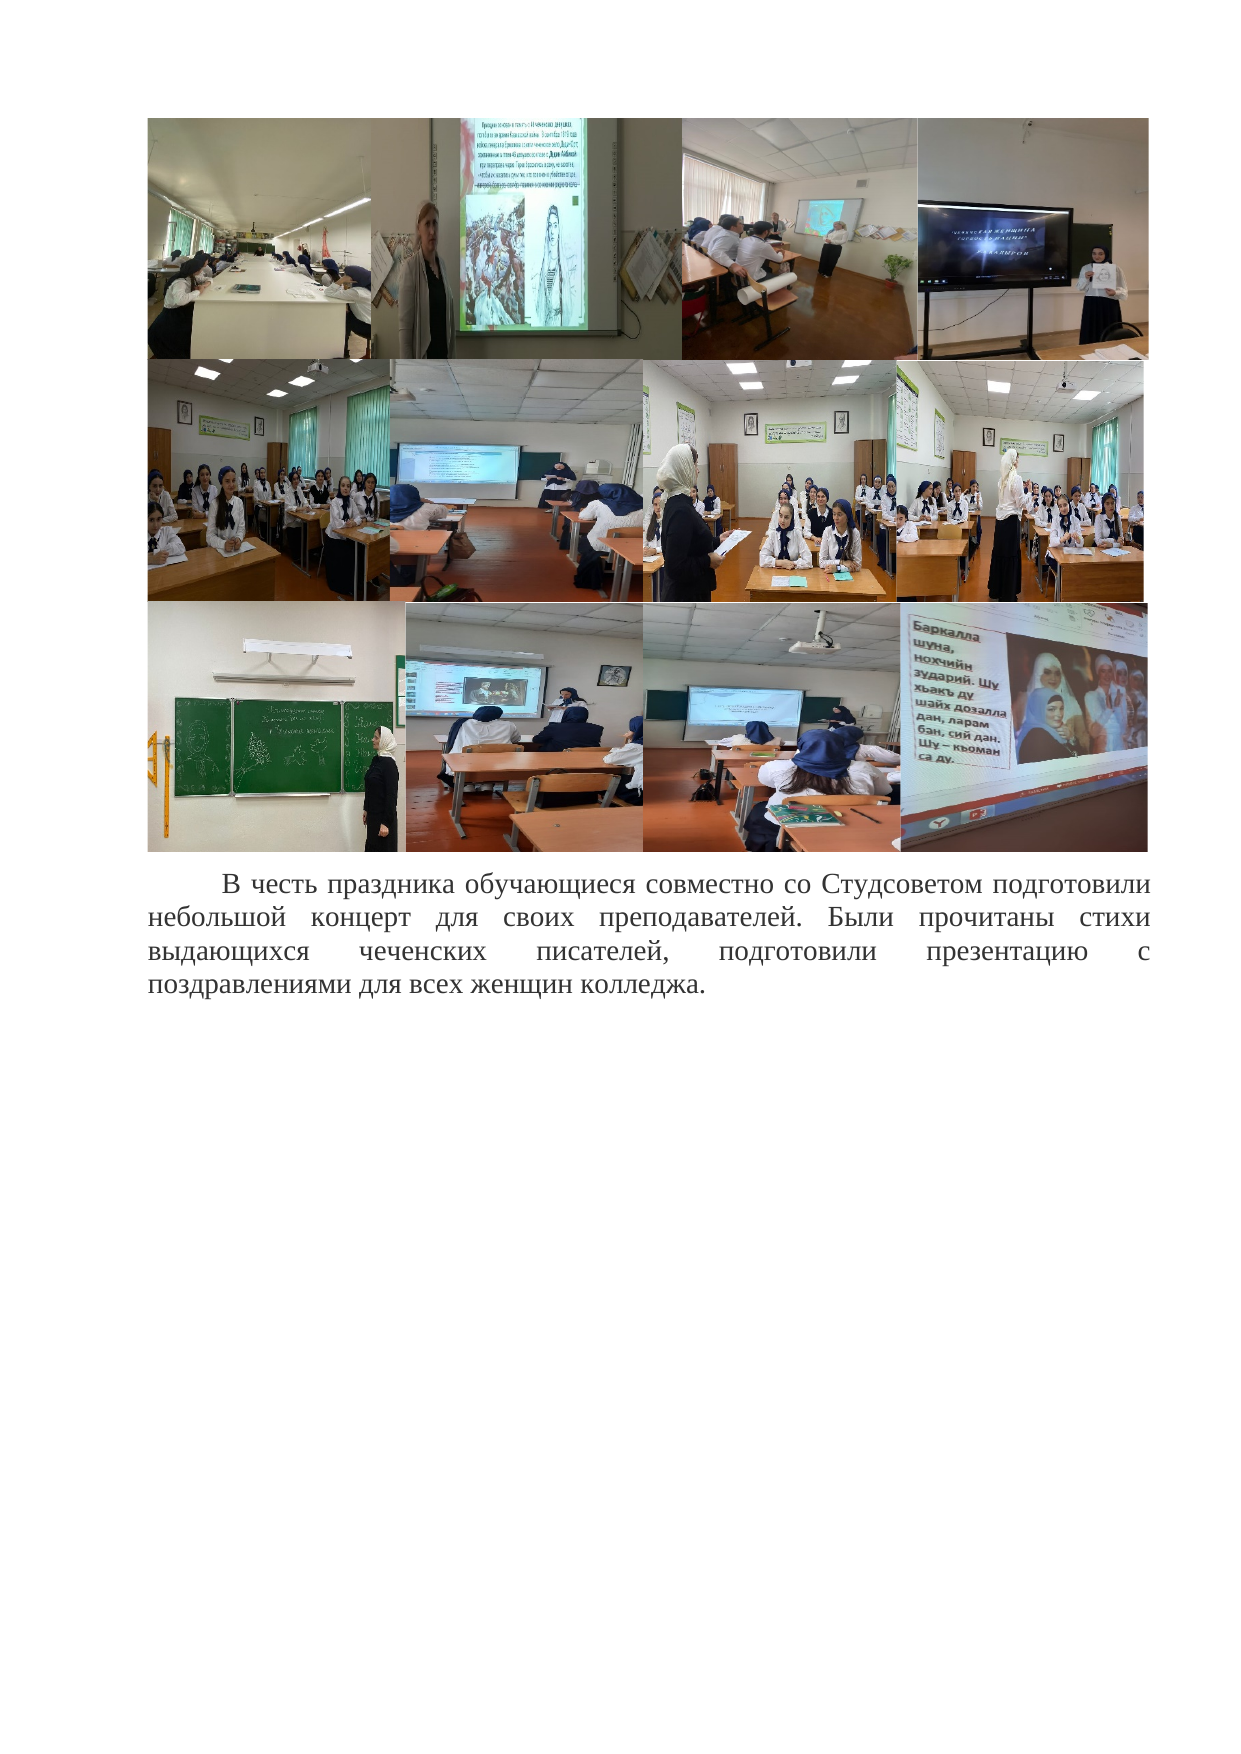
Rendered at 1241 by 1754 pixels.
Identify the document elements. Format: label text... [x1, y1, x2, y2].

picture [147, 118, 1149, 852]
text В честь праздника обучающиеся совместно со Студсоветом подготовили небольшой концерт для своих преподавателей. Были прочитаны стихи выдающихся чеченских писателей, подготовили презентацию с поздравлениями для всех женщин колледжа. [148, 866, 1152, 1000]
